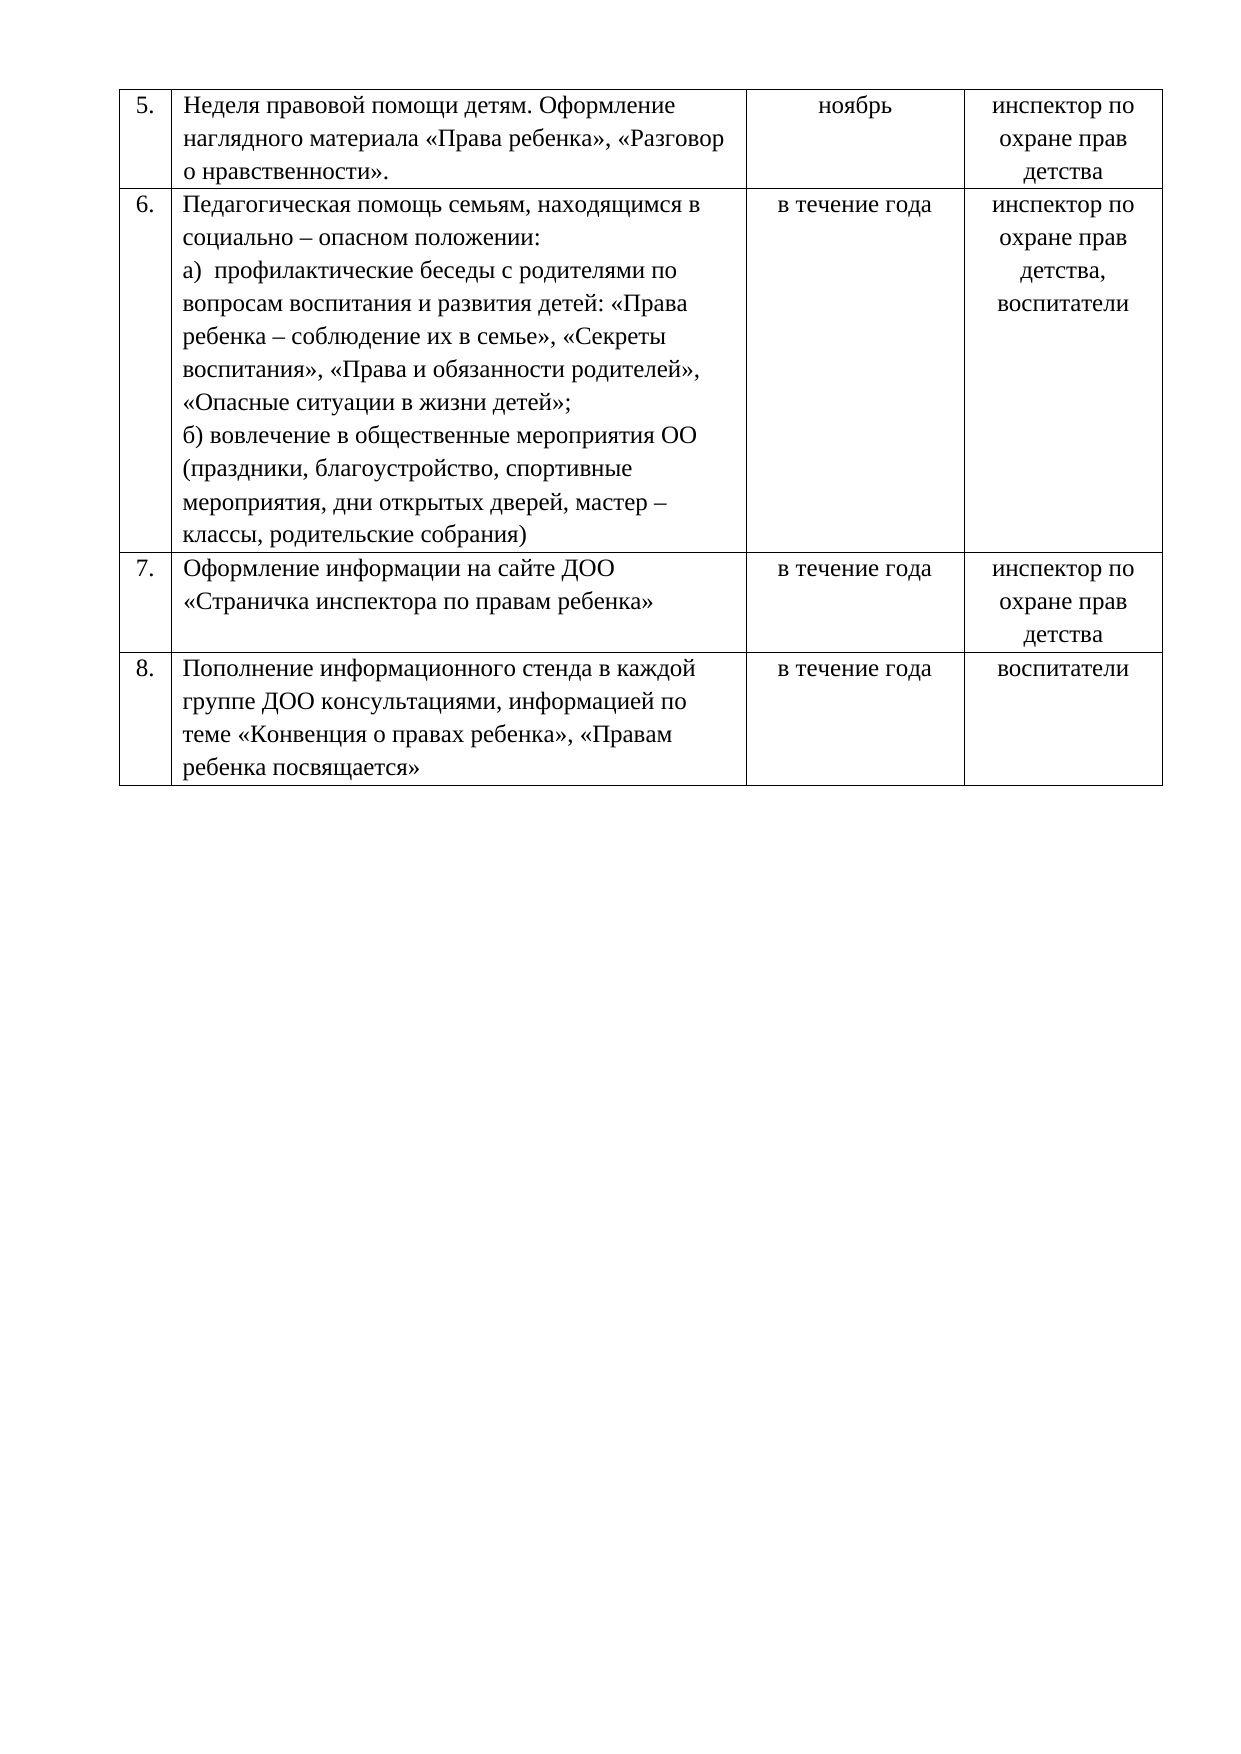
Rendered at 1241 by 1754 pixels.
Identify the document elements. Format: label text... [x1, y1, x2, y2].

table_cell 5. [120, 90, 171, 188]
table_cell в течение года [747, 189, 964, 552]
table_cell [965, 189, 1162, 552]
table_cell Неделя правовой помощи детям. Оформление наглядного материала «Права ребенка», «Разговор о нравственности». [172, 90, 746, 188]
table_cell Оформление информации на сайте ДОО «Страничка инспектора по правам ребенка» [172, 553, 746, 652]
table_cell в течение года [747, 653, 964, 784]
table_cell Пополнение информационного стенда в каждой группе ДОО консультациями, информацией по теме «Конвенция о правах ребенка», «Правам ребенка посвящается» [172, 653, 746, 784]
table_cell Педагогическая помощь семьям, находящимся в социально – опасном положении: а) профилактические беседы с родителями по вопросам воспитания и развития детей: «Права ребенка – соблюдение их в семье», «Секреты воспитания», «Права и обязанности родителей», «Опасные ситуации в жизни детей»; б) вовлечение в общественные мероприятия ОО (праздники, благоустройство, спортивные мероприятия, дни открытых дверей, мастер –классы, родительские собрания) [172, 189, 746, 552]
table_cell 7. [120, 553, 171, 652]
table_cell воспитатели [965, 653, 1162, 784]
table_cell в течение года [747, 553, 964, 652]
table_cell 8. [120, 653, 171, 784]
table_cell инспектор по охране прав детства [965, 553, 1162, 652]
table_cell ноябрь [747, 90, 964, 188]
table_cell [965, 90, 1162, 188]
table_cell 6. [120, 189, 171, 552]
